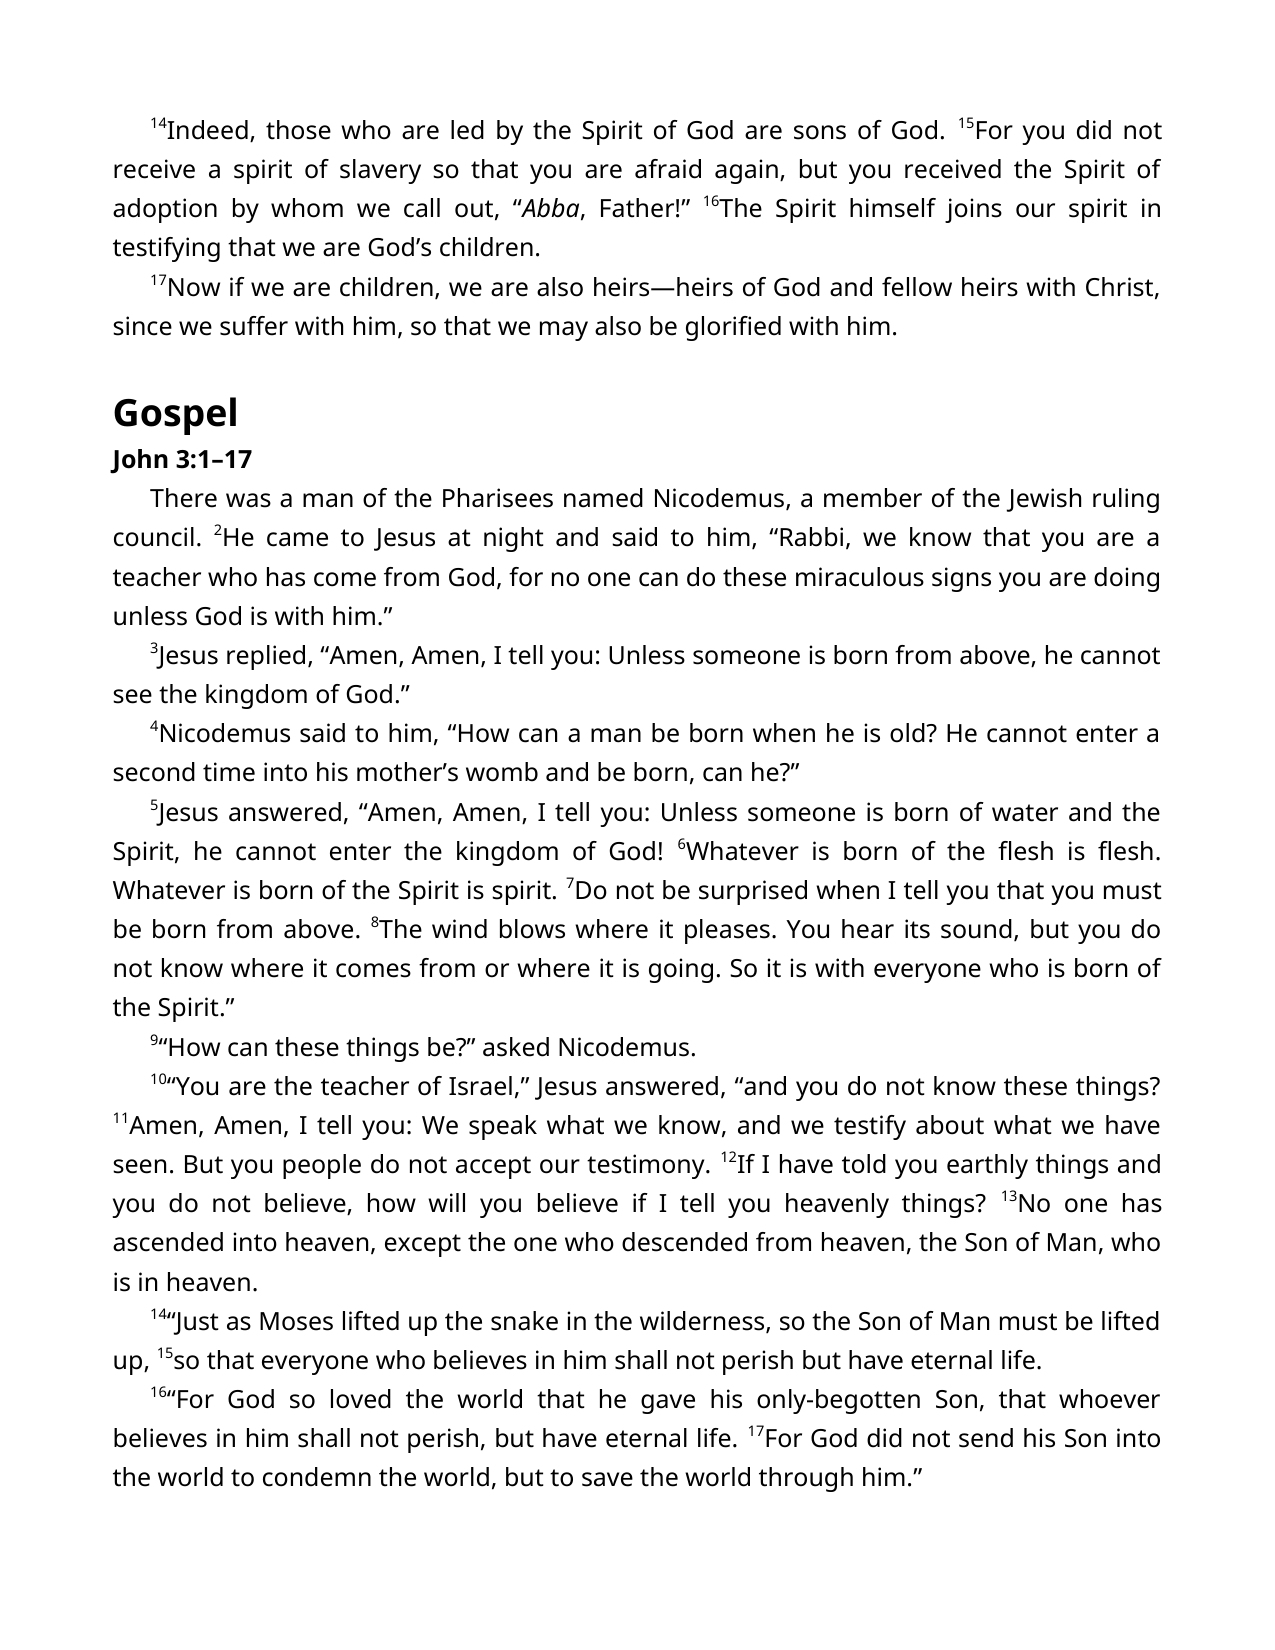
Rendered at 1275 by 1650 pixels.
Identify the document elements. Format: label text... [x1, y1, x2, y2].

text 14Indeed, those who are led by the Spirit of God are sons of God. 15For you did not receive a spirit of slavery so that you are afraid again, but you received the Spirit of adoption by whom we call out, “Abba, Father!” 16The Spirit himself joins our spirit in testifying that we are God’s children. [112, 112, 1162, 264]
text John 3:1–17 [112, 442, 1162, 476]
text There was a man of the Pharisees named Nicodemus, a member of the Jewish ruling council. 2He came to Jesus at night and said to him, “Rabbi, we know that you are a teacher who has come from God, for no one can do these miraculous signs you are doing unless God is with him.” [112, 481, 1162, 632]
text 4Nicodemus said to him, “How can a man be born when he is old? He cannot enter a second time into his mother’s womb and be born, can he?” [112, 716, 1162, 789]
text 17Now if we are children, we are also heirs—heirs of God and fellow heirs with Christ, since we suffer with him, so that we may also be glorified with him. [112, 269, 1162, 342]
text 16“For God so loved the world that he gave his only-begotten Son, that whoever believes in him shall not perish, but have eternal life. 17For God did not send his Son into the world to condemn the world, but to save the world through him.” [112, 1382, 1162, 1494]
text 9“How can these things be?” asked Nicodemus. [112, 1029, 1162, 1063]
text 5Jesus answered, “Amen, Amen, I tell you: Unless someone is born of water and the Spirit, he cannot enter the kingdom of God! 6Whatever is born of the flesh is flesh. Whatever is born of the Spirit is spirit. 7Do not be surprised when I tell you that you must be born from above. 8The wind blows where it pleases. You hear its sound, but you do not know where it comes from or where it is going. So it is with everyone who is born of the Spirit.” [112, 794, 1162, 1024]
text 14“Just as Moses lifted up the snake in the wilderness, so the Son of Man must be lifted up, 15so that everyone who believes in him shall not perish but have eternal life. [112, 1303, 1162, 1377]
text Gospel [112, 387, 1162, 438]
text 3Jesus replied, “Amen, Amen, I tell you: Unless someone is born from above, he cannot see the kingdom of God.” [112, 638, 1162, 711]
text 10“You are the teacher of Israel,” Jesus answered, “and you do not know these things? 11Amen, Amen, I tell you: We speak what we know, and we testify about what we have seen. But you people do not accept our testimony. 12If I have told you earthly things and you do not believe, how will you believe if I tell you heavenly things? 13No one has ascended into heaven, except the one who descended from heaven, the Son of Man, who is in heaven. [112, 1068, 1162, 1298]
